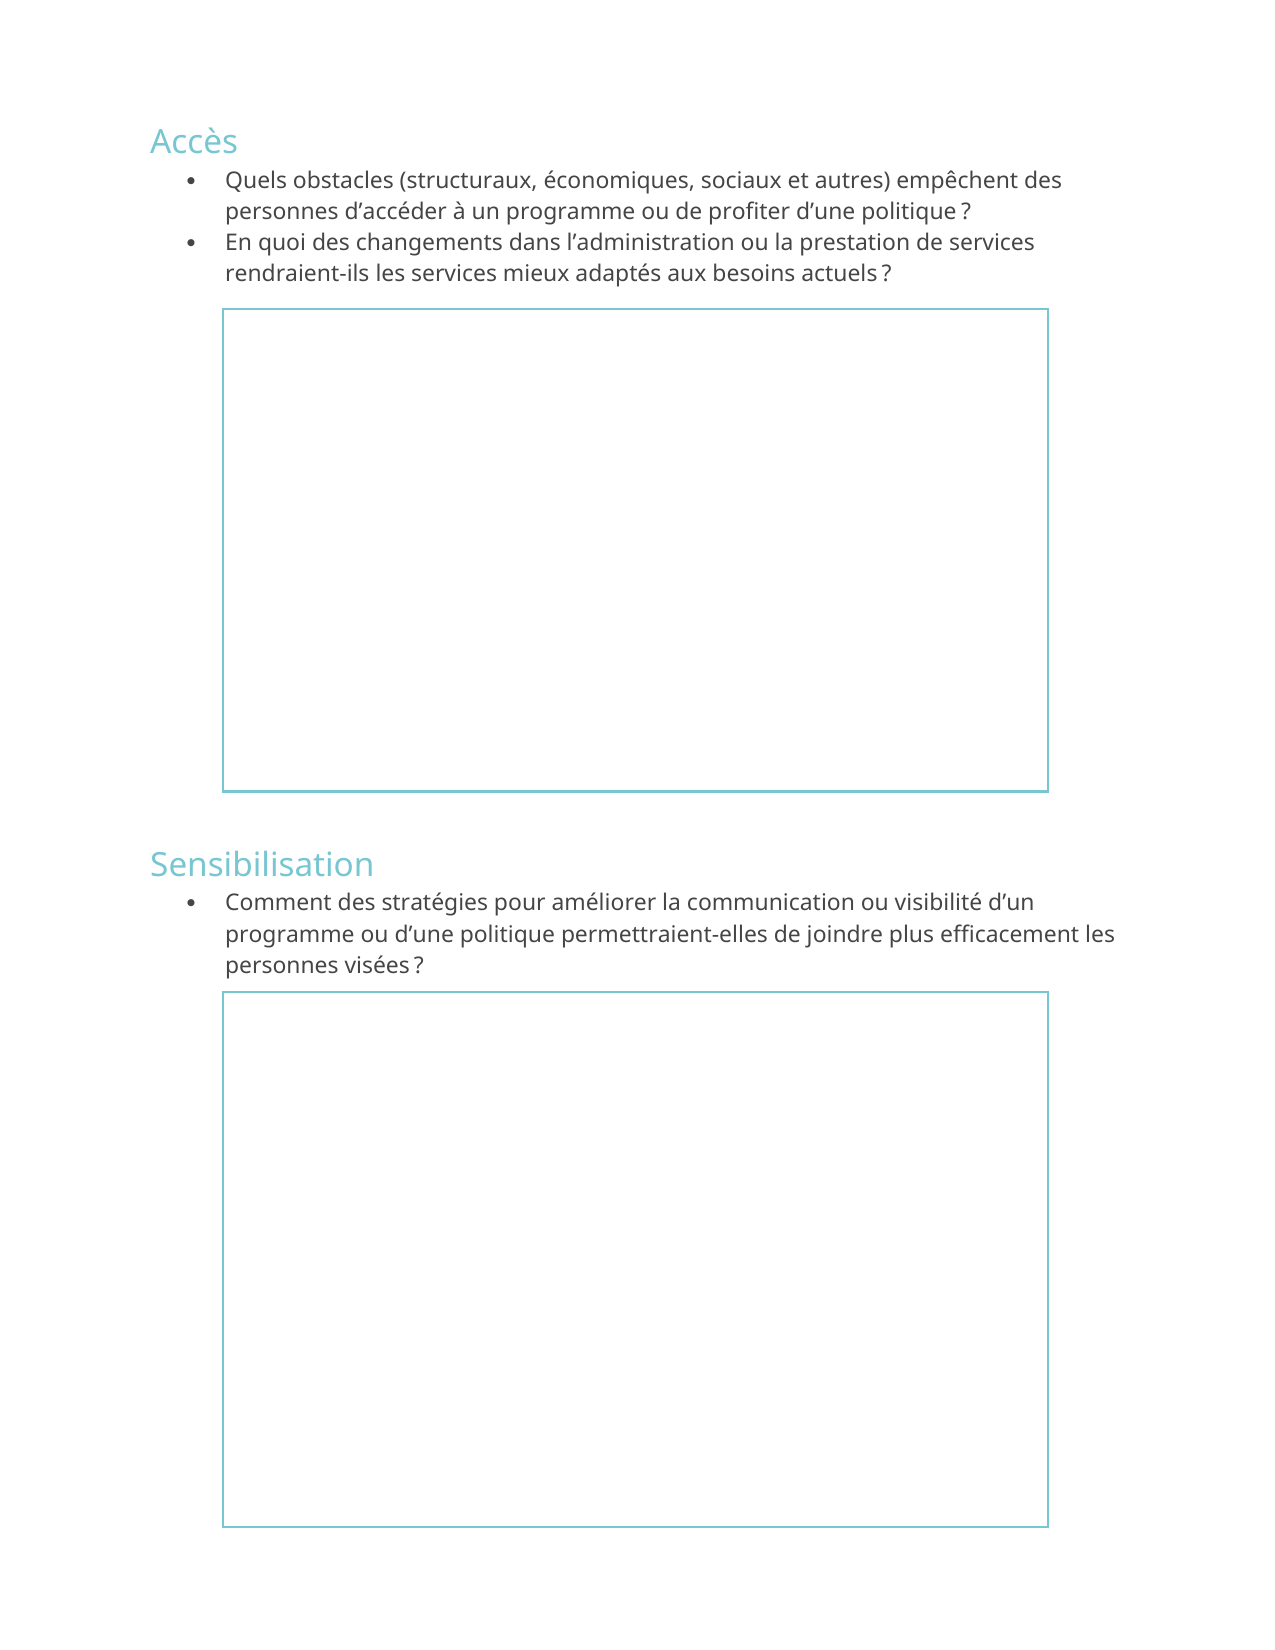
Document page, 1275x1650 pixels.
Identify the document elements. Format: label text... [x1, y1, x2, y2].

list Quels obstacles (structuraux, économiques, sociaux et autres) empêchent des personnes d’accéder à un programme ou de profiter d’une politique ? [187, 164, 1125, 226]
subtitle Accès [150, 118, 1125, 164]
list En quoi des changements dans l’administration ou la prestation de services rendraient-ils les services mieux adaptés aux besoins actuels ? [187, 226, 1125, 289]
subtitle Sensibilisation [150, 841, 1125, 886]
list Comment des stratégies pour améliorer la communication ou visibilité d’un programme ou d’une politique permettraient-elles de joindre plus efficacement les personnes visées ? [187, 886, 1125, 980]
